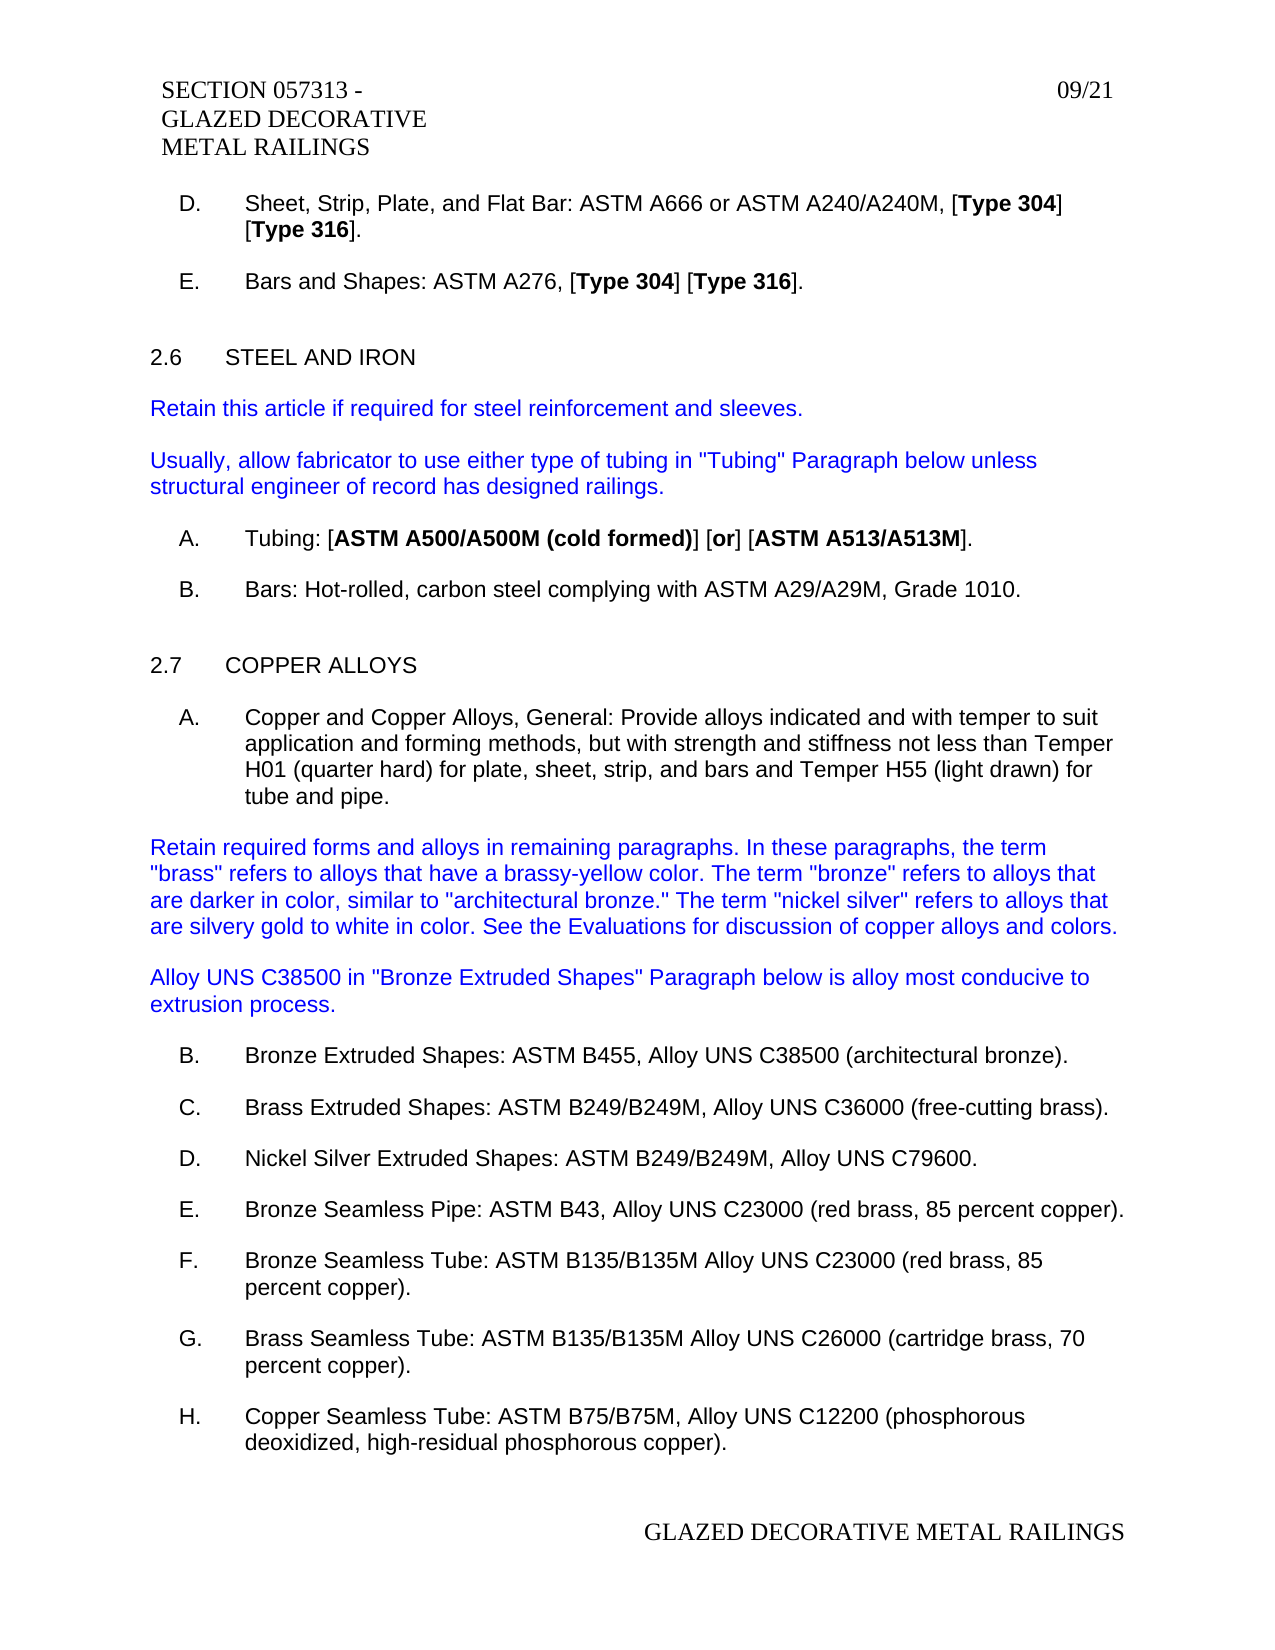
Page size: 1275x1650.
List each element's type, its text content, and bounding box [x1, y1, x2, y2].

text Retain this article if required for steel reinforcement and sleeves. [150, 395, 1125, 422]
text COPPER ALLOYS [150, 652, 1125, 678]
text Copper Seamless Tube: ASTM B75/B75M, Alloy UNS C12200 (phosphorous deoxidized, high-residual phosphorous copper). [178, 1403, 1125, 1456]
text Nickel Silver Extruded Shapes: ASTM B249/B249M, Alloy UNS C79600. [178, 1145, 1125, 1171]
text Bronze Seamless Pipe: ASTM B43, Alloy UNS C23000 (red brass, 85 percent copper). [178, 1196, 1125, 1222]
text Brass Extruded Shapes: ASTM B249/B249M, Alloy UNS C36000 (free-cutting brass). [178, 1093, 1125, 1120]
text Usually, allow fabricator to use either type of tubing in "Tubing" Paragraph below unless structural engineer of record has designed railings. [150, 447, 1125, 499]
text Bronze Seamless Tube: ASTM B135/B135M Alloy UNS C23000 (red brass, 85 percent copper). [178, 1247, 1125, 1300]
text Retain required forms and alloys in remaining paragraphs. In these paragraphs, the term "brass" refers to alloys that have a brassy-yellow color. The term "bronze" refers to alloys that are darker in color, similar to "architectural bronze." The term "nickel silver" refers to alloys that are silvery gold to white in color. See the Evaluations for discussion of copper alloys and colors. [150, 834, 1125, 939]
text Tubing: [ASTM A500/A500M (cold formed)] [or] [ASTM A513/A513M]. [178, 524, 1125, 551]
text Copper and Copper Alloys, General: Provide alloys indicated and with temper to suit application and forming methods, but with strength and stiffness not less than Temper H01 (quarter hard) for plate, sheet, strip, and bars and Temper H55 (light drawn) for tube and pipe. [178, 703, 1125, 809]
text Alloy UNS C38500 in "Bronze Extruded Shapes" Paragraph below is alloy most conducive to extrusion process. [150, 964, 1125, 1017]
text STEEL AND IRON [150, 344, 1125, 370]
text Brass Seamless Tube: ASTM B135/B135M Alloy UNS C26000 (cartridge brass, 70 percent copper). [178, 1325, 1125, 1378]
text Bars: Hot-rolled, carbon steel complying with ASTM A29/A29M, Grade 1010. [178, 576, 1125, 602]
text Bronze Extruded Shapes: ASTM B455, Alloy UNS C38500 (architectural bronze). [178, 1042, 1125, 1068]
text Sheet, Strip, Plate, and Flat Bar: ASTM A666 or ASTM A240/A240M, [Type 304] [Type 316]. [178, 190, 1125, 243]
text Bars and Shapes: ASTM A276, [Type 304] [Type 316]. [178, 268, 1125, 294]
